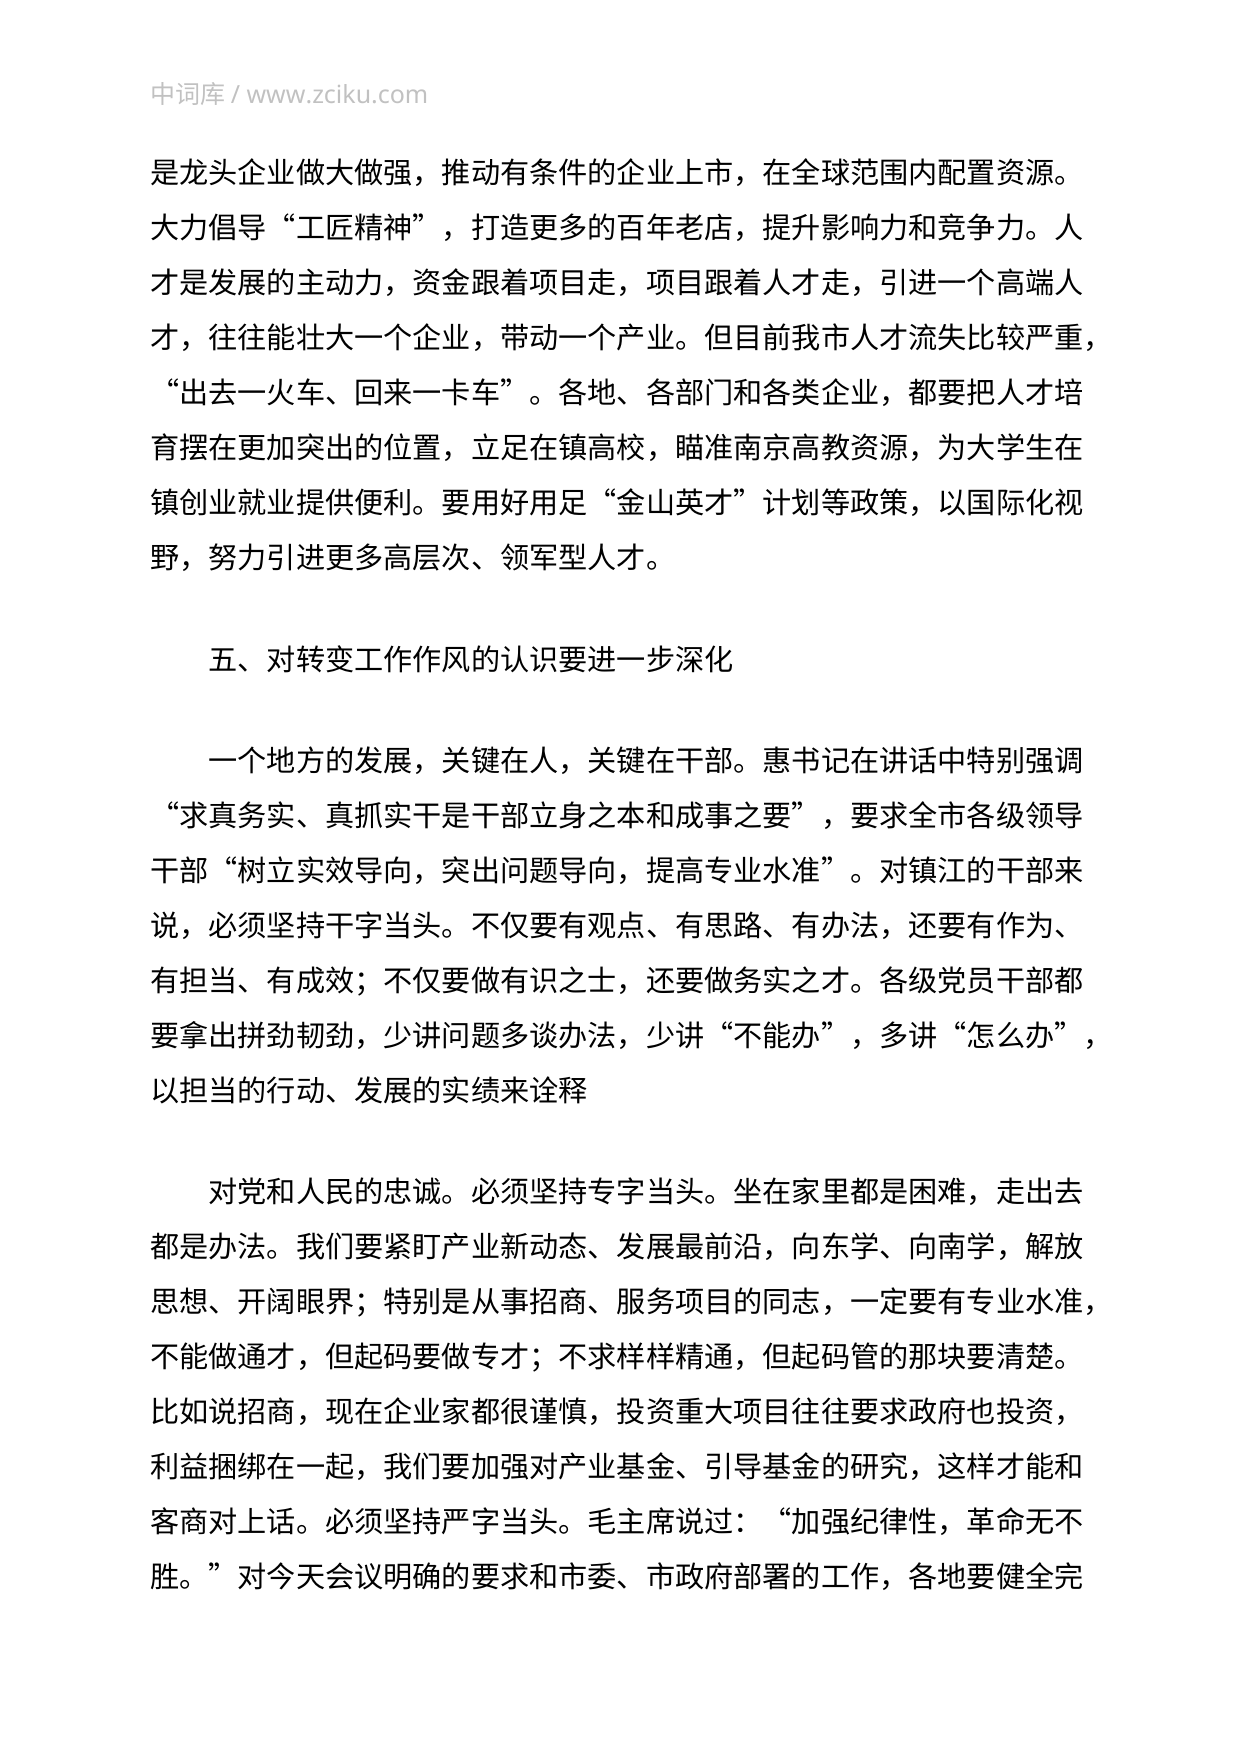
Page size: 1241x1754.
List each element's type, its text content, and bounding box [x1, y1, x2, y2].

text 五、对转变工作作风的认识要进一步深化 [150, 636, 1090, 678]
text 一个地方的发展，关键在人，关键在干部。惠书记在讲话中特别强调“求真务实、真抓实干是干部立身之本和成事之要”，要求全市各级领导干部“树立实效导向，突出问题导向，提高专业水准”。对镇江的干部来说，必须坚持干字当头。不仅要有观点、有思路、有办法，还要有作为、有担当、有成效；不仅要做有识之士，还要做务实之才。各级党员干部都要拿出拼劲韧劲，少讲问题多谈办法，少讲“不能办”，多讲“怎么办”，以担当的行动、发展的实绩来诠释 [150, 738, 1090, 1109]
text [150, 150, 1090, 577]
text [150, 1169, 1090, 1596]
